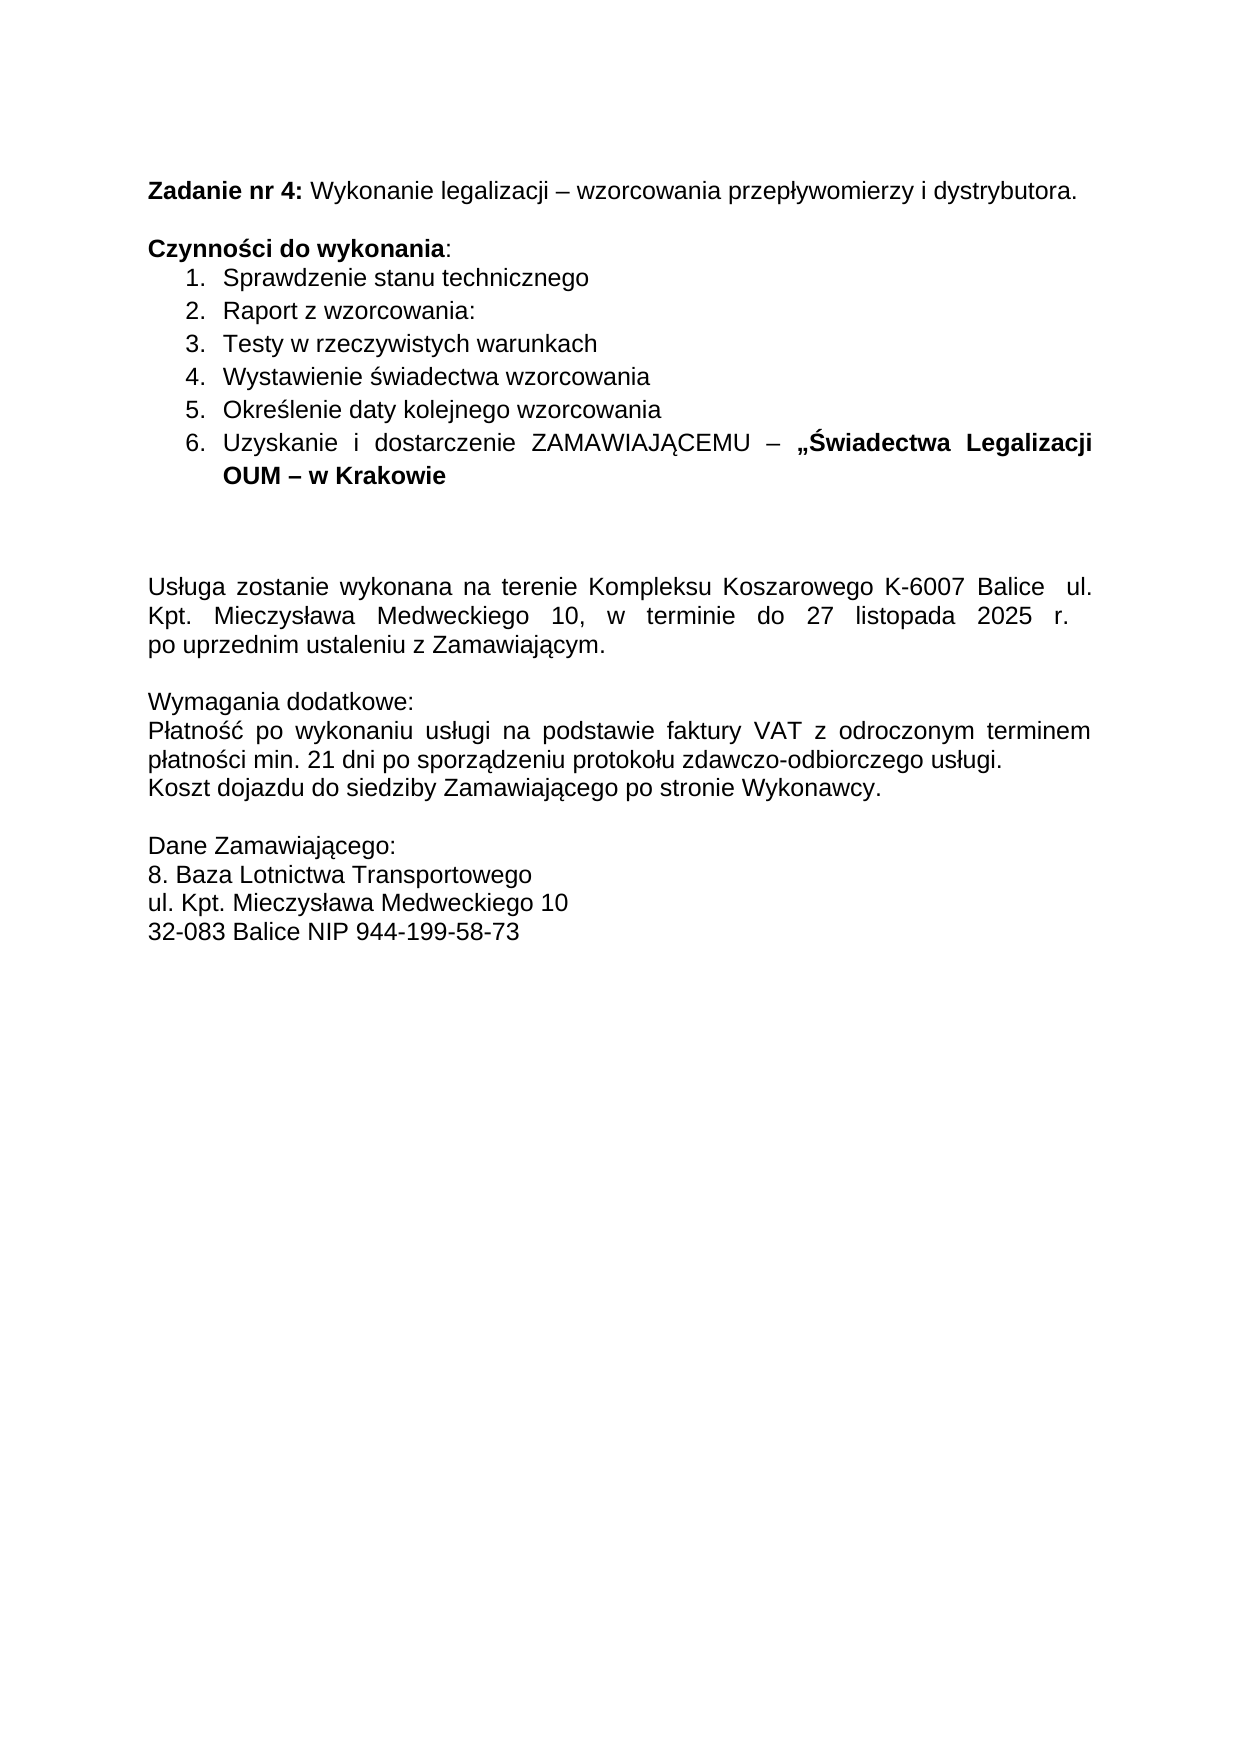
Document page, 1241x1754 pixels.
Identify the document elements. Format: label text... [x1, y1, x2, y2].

list Testy w rzeczywistych warunkach [185, 329, 1093, 357]
text Usługa zostanie wykonana na terenie Kompleksu Koszarowego K-6007 Balice ul. Kpt. Mieczysława Medweckiego 10, w terminie do 27 listopada 2025 r. po uprzednim ustaleniu z Zamawiającym. [148, 572, 1093, 658]
list Sprawdzenie stanu technicznego [185, 263, 1093, 291]
list Określenie daty kolejnego wzorcowania [185, 395, 1093, 423]
list Uzyskanie i dostarczenie ZAMAWIAJĄCEMU – „Świadectwa Legalizacji OUM – w Krakowie [185, 428, 1093, 489]
text Dane Zamawiającego: [148, 831, 1093, 859]
text Płatność po wykonaniu usługi na podstawie faktury VAT z odroczonym terminem płatności min. 21 dni po sporządzeniu protokołu zdawczo-odbiorczego usługi. [148, 716, 1093, 773]
text Wymagania dodatkowe: [148, 687, 1093, 716]
list Raport z wzorcowania: [185, 296, 1093, 324]
text Zadanie nr 4: Wykonanie legalizacji – wzorcowania przepływomierzy i dystrybutora. [148, 148, 1093, 205]
text Koszt dojazdu do siedziby Zamawiającego po stronie Wykonawcy. [148, 773, 1093, 802]
text ul. Kpt. Mieczysława Medweckiego 10 [148, 888, 1093, 917]
text Czynności do wykonania: [148, 234, 1093, 263]
list Wystawienie świadectwa wzorcowania [185, 362, 1093, 390]
text 32-083 Balice NIP 944-199-58-73 [148, 917, 1093, 946]
text 8. Baza Lotnictwa Transportowego [148, 859, 1093, 888]
